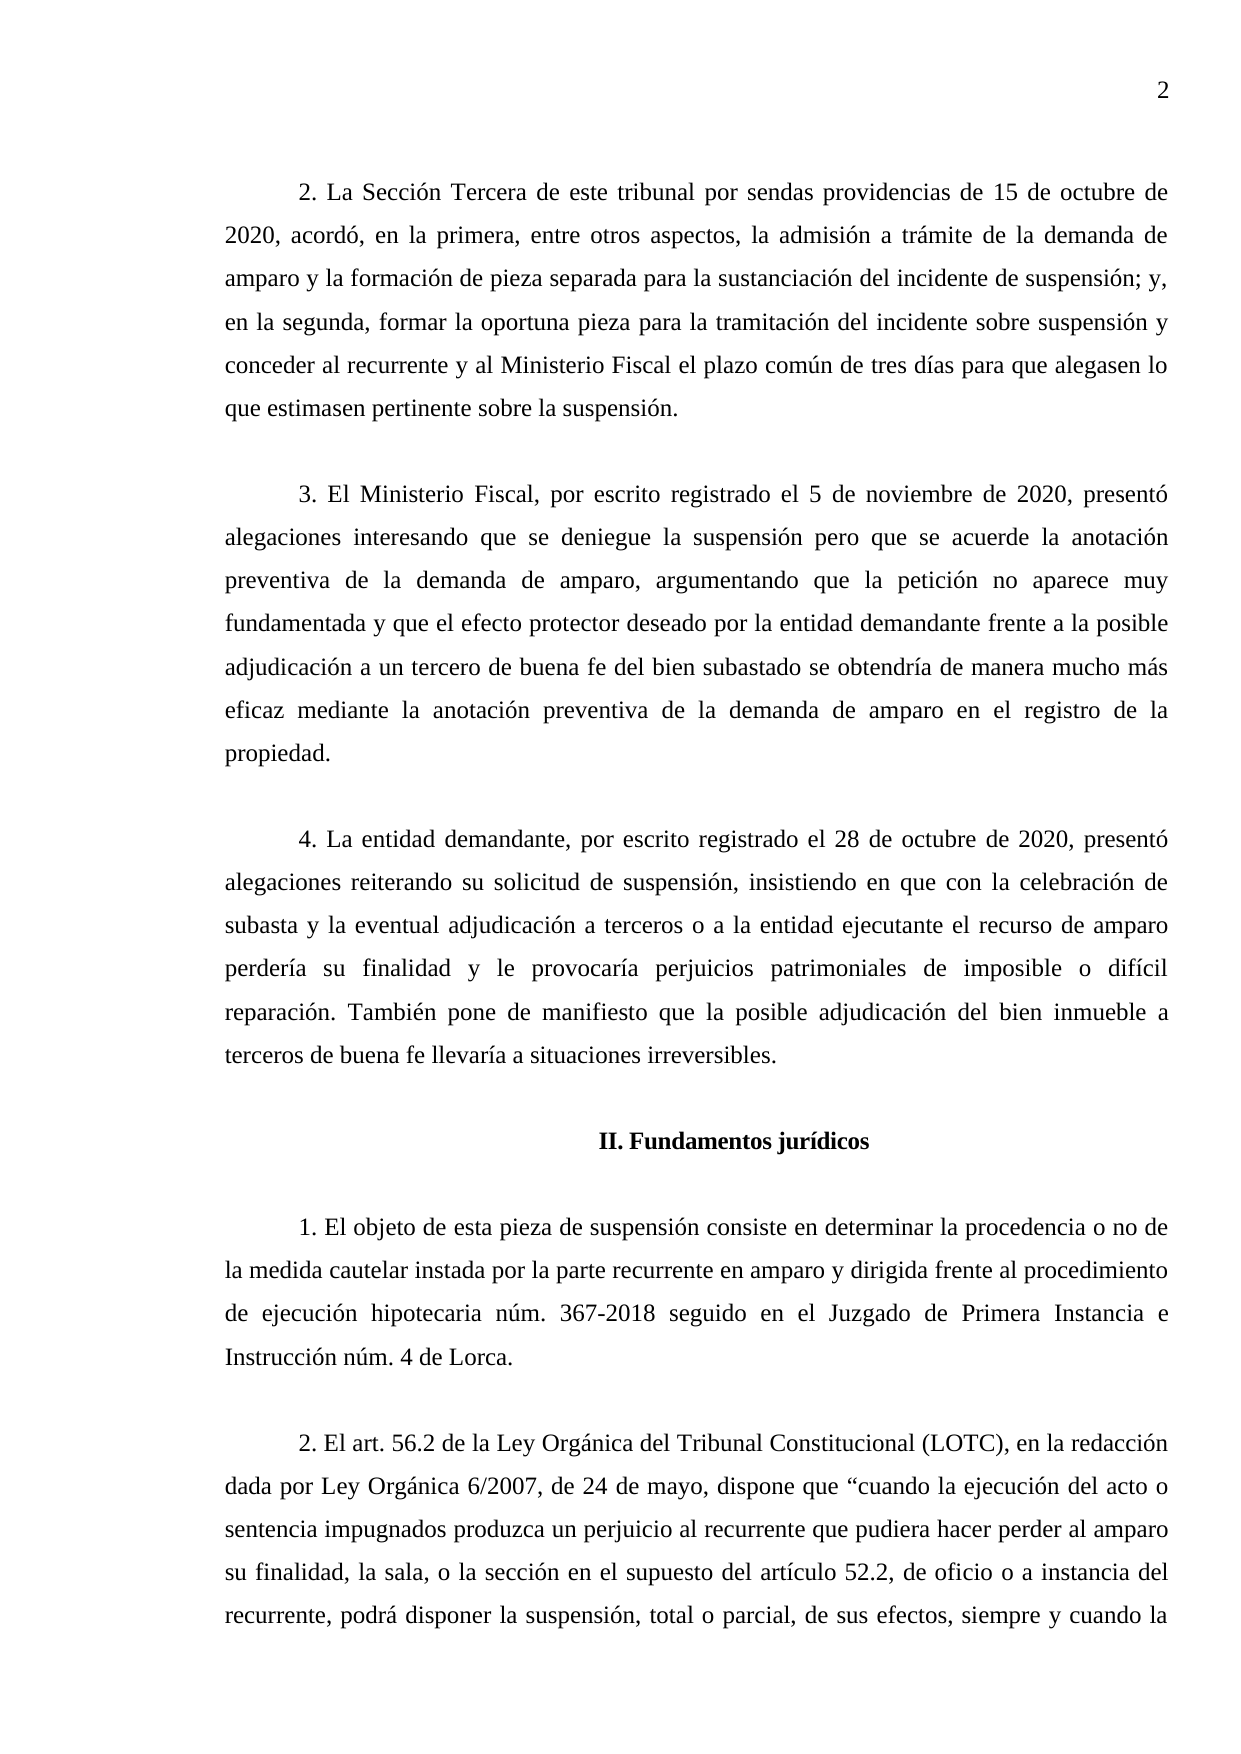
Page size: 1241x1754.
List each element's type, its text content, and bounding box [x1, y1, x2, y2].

subtitle II. Fundamentos jurídicos [224, 1126, 1169, 1155]
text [224, 1428, 1169, 1629]
text 2. La Sección Tercera de este tribunal por sendas providencias de 15 de octubre de 2020, acordó, en la primera, entre otros aspectos, la admisión a trámite de la demanda de amparo y la formación de pieza separada para la sustanciación del incidente de suspensión; y, en la segunda, formar la oportuna pieza para la tramitación del incidente sobre suspensión y conceder al recurrente y al Ministerio Fiscal el plazo común de tres días para que alegasen lo que estimasen pertinente sobre la suspensión. [224, 177, 1169, 422]
text 4. La entidad demandante, por escrito registrado el 28 de octubre de 2020, presentó alegaciones reiterando su solicitud de suspensión, insistiendo en que con la celebración de subasta y la eventual adjudicación a terceros o a la entidad ejecutante el recurso de amparo perdería su finalidad y le provocaría perjuicios patrimoniales de imposible o difícil reparación. También pone de manifiesto que la posible adjudicación del bien inmueble a terceros de buena fe llevaría a situaciones irreversibles. [224, 824, 1169, 1068]
text 3. El Ministerio Fiscal, por escrito registrado el 5 de noviembre de 2020, presentó alegaciones interesando que se deniegue la suspensión pero que se acuerde la anotación preventiva de la demanda de amparo, argumentando que la petición no aparece muy fundamentada y que el efecto protector deseado por la entidad demandante frente a la posible adjudicación a un tercero de buena fe del bien subastado se obtendría de manera mucho más eficaz mediante la anotación preventiva de la demanda de amparo en el registro de la propiedad. [224, 479, 1169, 767]
text 1. El objeto de esta pieza de suspensión consiste en determinar la procedencia o no de la medida cautelar instada por la parte recurrente en amparo y dirigida frente al procedimiento de ejecución hipotecaria núm. 367-2018 seguido en el Juzgado de Primera Instancia e Instrucción núm. 4 de Lorca. [224, 1212, 1169, 1370]
